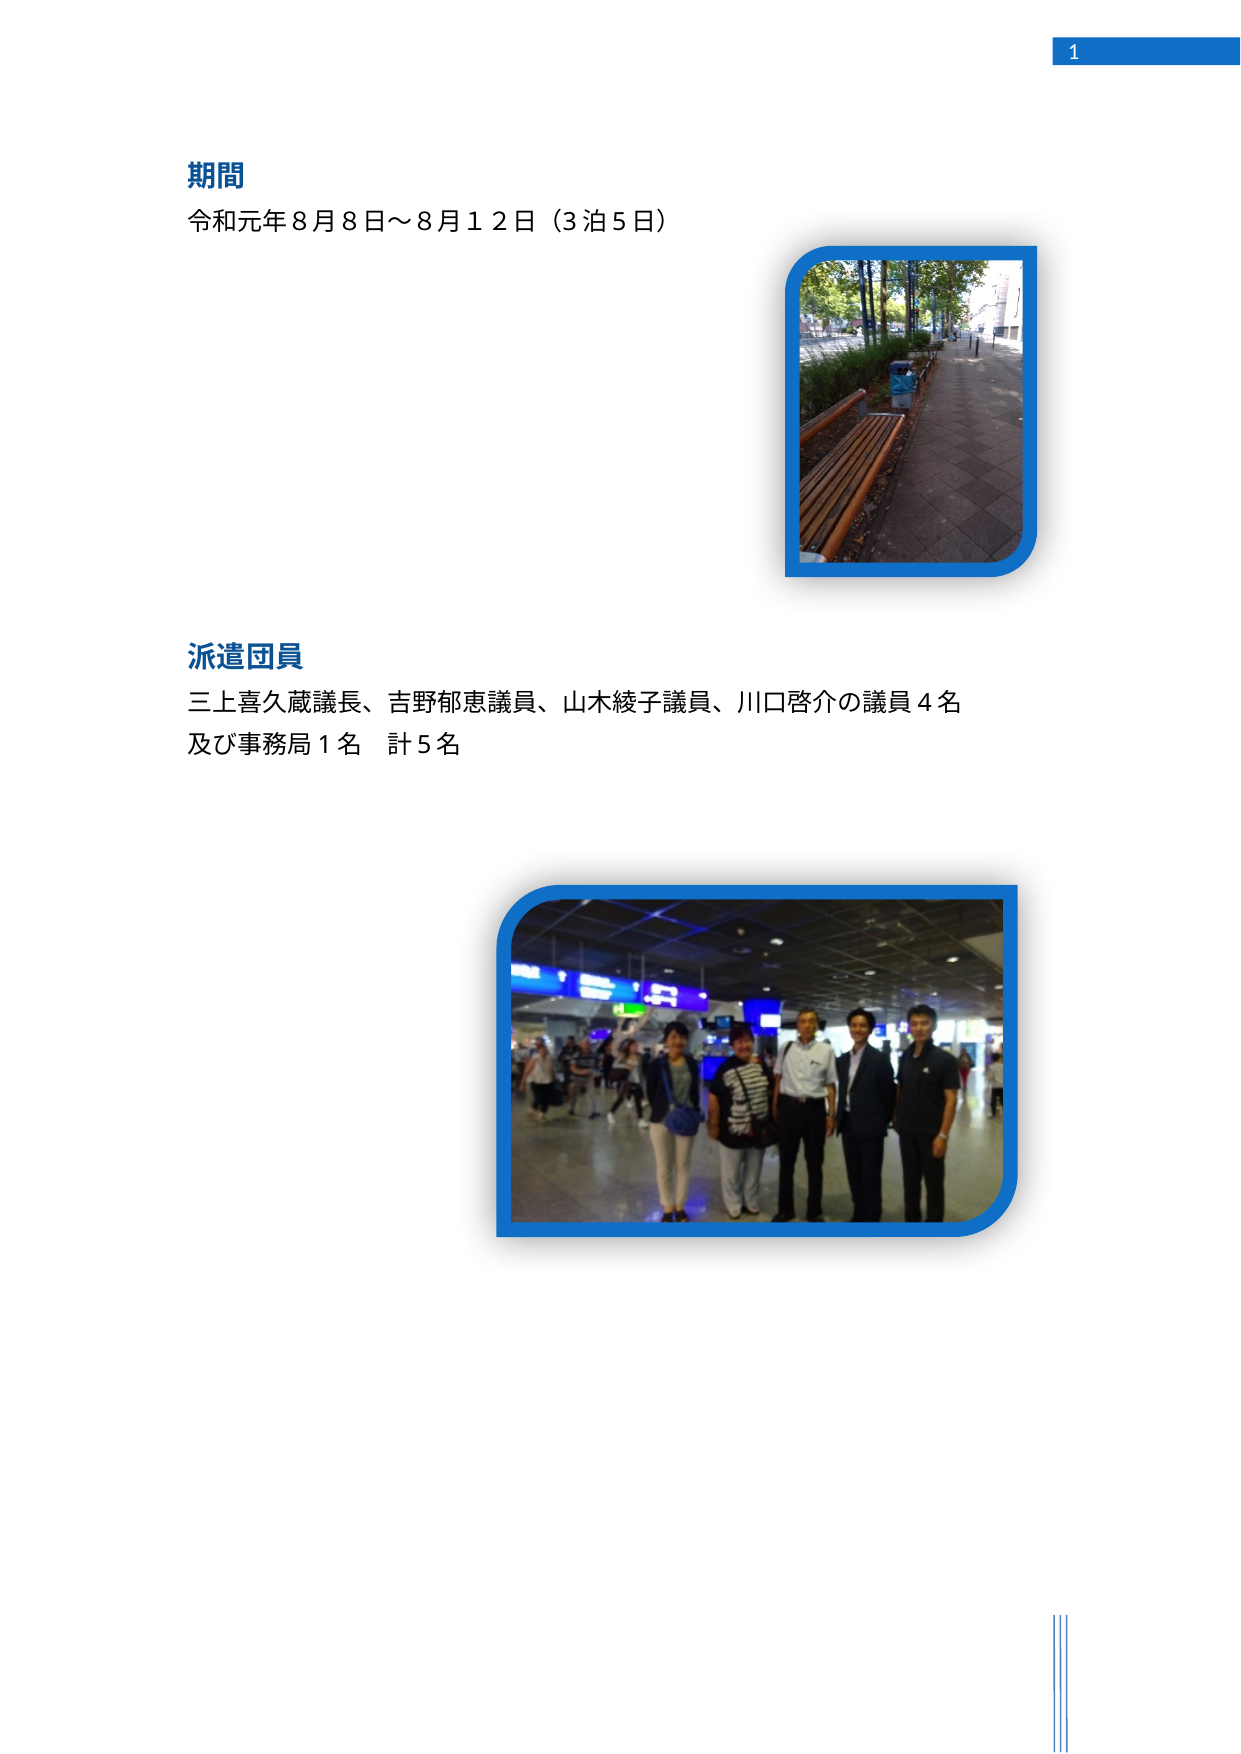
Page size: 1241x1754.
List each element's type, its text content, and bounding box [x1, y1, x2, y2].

picture [512, 900, 1003, 1222]
text 令和元年８月８日～８月１２日（3泊5日） [187, 202, 1053, 238]
text 三上喜久蔵議長、吉野郁恵議員、山木綾子議員、川口啓介の議員4名 及び事務局1名 計5名 [187, 682, 1053, 760]
subtitle 期間 [187, 153, 1053, 195]
subtitle 派遣団員 [187, 634, 1053, 676]
picture [800, 261, 1022, 562]
